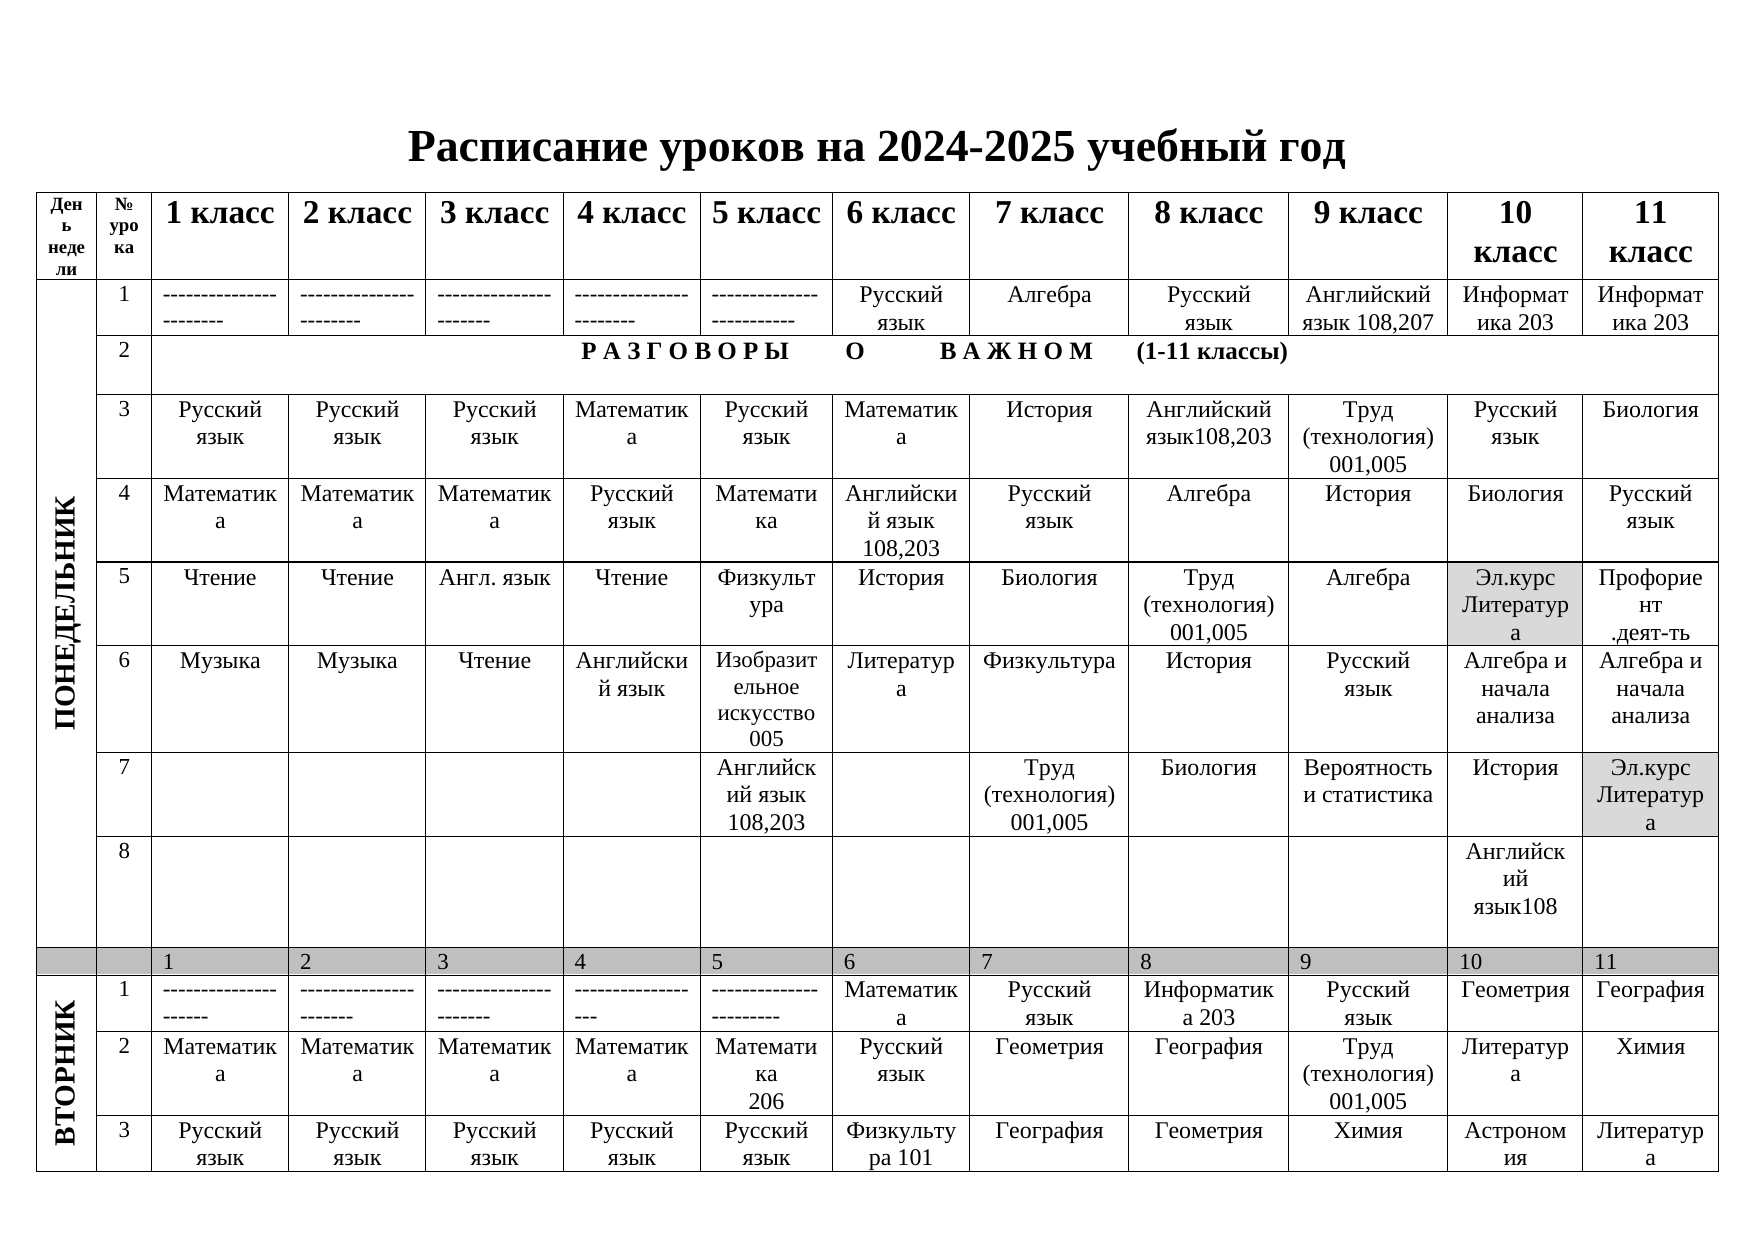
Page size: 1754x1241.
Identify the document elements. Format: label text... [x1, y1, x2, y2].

table_cell [426, 753, 563, 836]
table_cell История [1289, 479, 1447, 561]
table_cell Математика [426, 1032, 563, 1114]
table_cell ------------------ [564, 976, 700, 1031]
table_cell Алгебра [970, 280, 1128, 335]
table_cell 5 [97, 563, 151, 645]
table_cell Русский язык [970, 976, 1128, 1031]
table_cell 8 [1129, 948, 1288, 974]
table_cell [37, 948, 96, 974]
table_cell Математика 206 [701, 1032, 832, 1114]
table_cell Математика [833, 976, 969, 1031]
table_cell Русский язык [1289, 976, 1447, 1031]
table_cell Алгебра и начала анализа [1583, 646, 1718, 752]
table_cell Информатика 203 [1448, 280, 1582, 335]
table_cell [152, 753, 288, 836]
table_header 3 класс [426, 193, 563, 279]
table_cell Эл.курс Литература [1448, 563, 1582, 645]
table_cell [289, 753, 425, 836]
table_cell Английский язык 108,203 [701, 753, 832, 836]
table_cell --------------------- [152, 976, 288, 1031]
table_cell Русский язык [289, 395, 425, 478]
table_cell История [1129, 646, 1288, 752]
table_cell [1289, 837, 1447, 947]
table_cell Чтение [426, 646, 563, 752]
table_cell Русский язык [701, 395, 832, 478]
table_cell Литература [1448, 1032, 1582, 1114]
table_cell Химия [1583, 1032, 1718, 1114]
table_cell Профориент .деят-ть [1583, 563, 1718, 645]
table_cell ----------------------- [701, 976, 832, 1031]
table_cell Русский язык [426, 1116, 563, 1171]
table_cell Геометрия [1129, 1116, 1288, 1171]
table_cell ---------------------- [426, 976, 563, 1031]
table_cell Эл.курс Литература [1583, 753, 1718, 836]
table_cell Чтение [152, 563, 288, 645]
table_cell География [970, 1116, 1128, 1171]
table_cell 7 [97, 753, 151, 836]
table_cell Труд (технология) 001,005 [1289, 1032, 1447, 1114]
table_cell ---------------------- [426, 280, 563, 335]
table_cell Алгебра [1289, 563, 1447, 645]
table_cell Астрономия [1448, 1116, 1582, 1171]
table_cell [564, 753, 700, 836]
table_cell 4 [97, 479, 151, 561]
table_cell Русский язык [1289, 646, 1447, 752]
table_cell Физкультура [701, 563, 832, 645]
table_cell Химия [1289, 1116, 1447, 1171]
table_cell Математика [289, 1032, 425, 1114]
table_cell ПОНЕДЕЛЬНИК [37, 280, 96, 947]
table_cell Русский язык [833, 280, 969, 335]
table_cell [1129, 837, 1288, 947]
table_cell Английский язык 108,203 [833, 479, 969, 561]
table_cell Физкультура 101 [833, 1116, 969, 1171]
table_cell ------------------------- [701, 280, 832, 335]
table_cell Р А З Г О В О Р Ы О В А Ж Н О М (1-11 классы) [152, 336, 1718, 394]
table_cell Русский язык [1129, 280, 1288, 335]
table_header 7 класс [970, 193, 1128, 279]
table_cell Русский язык [152, 395, 288, 478]
table_cell Литература [1583, 1116, 1718, 1171]
table_cell Математика [701, 479, 832, 561]
table_cell 2 [97, 336, 151, 394]
table_cell 9 [1289, 948, 1447, 974]
table_cell История [970, 395, 1128, 478]
table_cell Русский язык [564, 479, 700, 561]
table_cell Русский язык [152, 1116, 288, 1171]
table_cell Математика [289, 479, 425, 561]
table_cell Английский язык [564, 646, 700, 752]
table_cell ----------------------- [152, 280, 288, 335]
table_cell Математика [564, 1032, 700, 1114]
table_cell 2 [289, 948, 425, 974]
table_cell Русский язык [970, 479, 1128, 561]
table_header 11 класс [1583, 193, 1718, 279]
table_cell 4 [564, 948, 700, 974]
table_cell 10 [1448, 948, 1582, 974]
table_header № урока [97, 193, 151, 279]
table_header 8 класс [1129, 193, 1288, 279]
table_cell Труд (технология)001,005 [1129, 563, 1288, 645]
table_cell География [1583, 976, 1718, 1031]
table_cell [152, 837, 288, 947]
table_cell [97, 948, 151, 974]
table_cell [833, 837, 969, 947]
table_cell Английский язык108,203 [1129, 395, 1288, 478]
table_cell Чтение [564, 563, 700, 645]
table_cell [289, 837, 425, 947]
table_cell [701, 837, 832, 947]
table_cell Биология [1583, 395, 1718, 478]
table_cell 3 [97, 395, 151, 478]
table_cell Информатика 203 [1583, 280, 1718, 335]
table_cell Музыка [152, 646, 288, 752]
table_cell Информатика 203 [1129, 976, 1288, 1031]
table_cell Вероятность и статистика [1289, 753, 1447, 836]
table_cell [564, 837, 700, 947]
table_header 4 класс [564, 193, 700, 279]
table_cell ---------------------- [289, 976, 425, 1031]
table_cell Математика [564, 395, 700, 478]
table_cell Математика [152, 479, 288, 561]
table_cell Изобразительное искусство 005 [701, 646, 832, 752]
table_cell Труд (технология)001,005 [970, 753, 1128, 836]
table_cell Английский язык 108,207 [1289, 280, 1447, 335]
table_header 5 класс [701, 193, 832, 279]
text Расписание уроков на 2024-2025 учебный год [47, 118, 1707, 171]
table_cell Математика [426, 479, 563, 561]
table_cell 7 [970, 948, 1128, 974]
table_cell 1 [152, 948, 288, 974]
table_cell 3 [426, 948, 563, 974]
table_cell Литература [833, 646, 969, 752]
table_cell Русский язык [564, 1116, 700, 1171]
table_cell 2 [97, 1032, 151, 1114]
table_cell История [833, 563, 969, 645]
table_cell Геометрия [970, 1032, 1128, 1114]
table_cell Русский язык [1448, 395, 1582, 478]
table_header День недели [37, 193, 96, 279]
table_header 10 класс [1448, 193, 1582, 279]
table_header 1 класс [152, 193, 288, 279]
table_cell 6 [833, 948, 969, 974]
table_cell Русский язык [426, 395, 563, 478]
table_cell Геометрия [1448, 976, 1582, 1031]
table_cell 8 [97, 837, 151, 947]
table_cell [426, 837, 563, 947]
table_cell Математика [152, 1032, 288, 1114]
table_cell Английский язык108 [1448, 837, 1582, 947]
table_cell ----------------------- [289, 280, 425, 335]
table_cell Русский язык [289, 1116, 425, 1171]
table_cell Русский язык 205 [701, 1116, 832, 1171]
table_cell [1583, 837, 1718, 947]
table_cell Биология [1129, 753, 1288, 836]
table_cell Русский язык [833, 1032, 969, 1114]
table_cell Физкультура [970, 646, 1128, 752]
table_cell Биология [970, 563, 1128, 645]
table_cell Алгебра и начала анализа [1448, 646, 1582, 752]
table_cell Англ. язык [426, 563, 563, 645]
table_cell ----------------------- [564, 280, 700, 335]
table_header 9 класс [1289, 193, 1447, 279]
table_cell Музыка [289, 646, 425, 752]
table_cell История [1448, 753, 1582, 836]
table_cell 1 [97, 280, 151, 335]
table_cell [970, 837, 1128, 947]
table_cell Чтение [289, 563, 425, 645]
table_cell Алгебра [1129, 479, 1288, 561]
table_cell 3 [97, 1116, 151, 1171]
table_header 6 класс [833, 193, 969, 279]
table_cell 6 [97, 646, 151, 752]
table_cell ВТОРНИК [37, 976, 96, 1171]
table_cell 1 [97, 976, 151, 1031]
table_cell [833, 753, 969, 836]
table_cell Математика [833, 395, 969, 478]
table_cell Русский язык [1583, 479, 1718, 561]
table_cell Биология [1448, 479, 1582, 561]
table_cell 5 [701, 948, 832, 974]
table_cell География [1129, 1032, 1288, 1114]
table_cell Труд (технология)001,005 [1289, 395, 1447, 478]
table_cell 11 [1583, 948, 1718, 974]
table_header 2 класс [289, 193, 425, 279]
